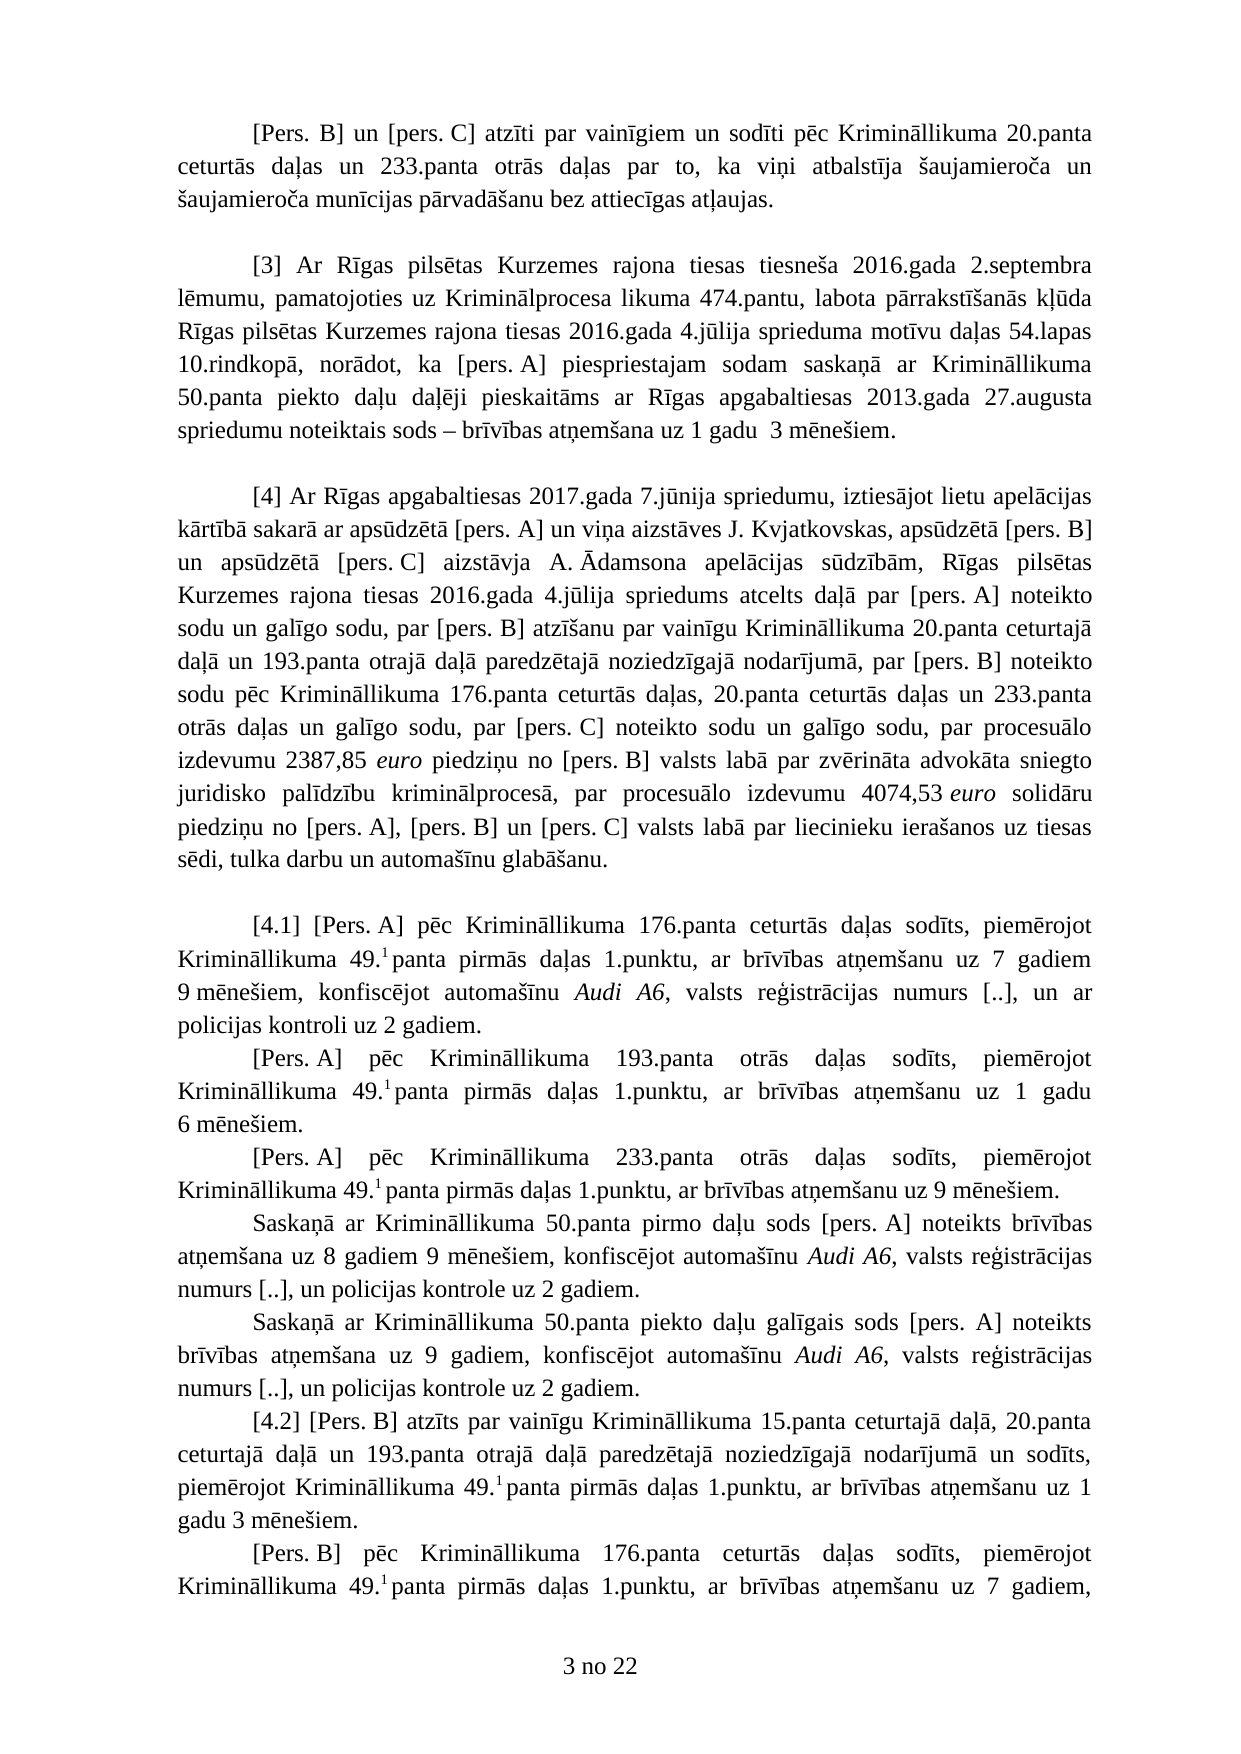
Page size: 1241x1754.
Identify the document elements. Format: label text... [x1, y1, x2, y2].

text [Pers. A] pēc Krimināllikuma 193.panta otrās daļas sodīts, piemērojot Krimināllikuma 49.1 panta pirmās daļas 1.punktu, ar brīvības atņemšanu uz 1 gadu 6 mēnešiem. [177, 1043, 1092, 1137]
text [Pers. B] un [pers. C] atzīti par vainīgiem un sodīti pēc Krimināllikuma 20.panta ceturtās daļas un 233.panta otrās daļas par to, ka viņi atbalstīja šaujamieroča un šaujamieroča munīcijas pārvadāšanu bez attiecīgas atļaujas. [177, 118, 1092, 213]
text [4.1] [Pers. A] pēc Krimināllikuma 176.panta ceturtās daļas sodīts, piemērojot Krimināllikuma 49.1 panta pirmās daļas 1.punktu, ar brīvības atņemšanu uz 7 gadiem 9 mēnešiem, konfiscējot automašīnu Audi A6, valsts reģistrācijas numurs [..], un ar policijas kontroli uz 2 gadiem. [177, 911, 1092, 1038]
text Saskaņā ar Krimināllikuma 50.panta piekto daļu galīgais sods [pers. A] noteikts brīvības atņemšana uz 9 gadiem, konfiscējot automašīnu Audi A6, valsts reģistrācijas numurs [..], un policijas kontrole uz 2 gadiem. [177, 1307, 1092, 1402]
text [177, 1538, 1092, 1600]
text [Pers. A] pēc Krimināllikuma 233.panta otrās daļas sodīts, piemērojot Krimināllikuma 49.1 panta pirmās daļas 1.punktu, ar brīvības atņemšanu uz 9 mēnešiem. [177, 1142, 1092, 1203]
text [3] Ar Rīgas pilsētas Kurzemes rajona tiesas tiesneša 2016.gada 2.septembra lēmumu, pamatojoties uz Kriminālprocesa likuma 474.pantu, labota pārrakstīšanās kļūda Rīgas pilsētas Kurzemes rajona tiesas 2016.gada 4.jūlija sprieduma motīvu daļas 54.lapas 10.rindkopā, norādot, ka [pers. A] piespriestajam sodam saskaņā ar Krimināllikuma 50.panta piekto daļu daļēji pieskaitāms ar Rīgas apgabaltiesas 2013.gada 27.augusta spriedumu noteiktais sods – brīvības atņemšana uz 1 gadu 3 mēnešiem. [177, 250, 1092, 444]
text Saskaņā ar Krimināllikuma 50.panta pirmo daļu sods [pers. A] noteikts brīvības atņemšana uz 8 gadiem 9 mēnešiem, konfiscējot automašīnu Audi A6, valsts reģistrācijas numurs [..], un policijas kontrole uz 2 gadiem. [177, 1208, 1092, 1303]
text [4.2] [Pers. B] atzīts par vainīgu Krimināllikuma 15.panta ceturtajā daļā, 20.panta ceturtajā daļā un 193.panta otrajā daļā paredzētajā noziedzīgajā nodarījumā un sodīts, piemērojot Krimināllikuma 49.1 panta pirmās daļas 1.punktu, ar brīvības atņemšanu uz 1 gadu 3 mēnešiem. [177, 1406, 1092, 1534]
text [4] Ar Rīgas apgabaltiesas 2017.gada 7.jūnija spriedumu, iztiesājot lietu apelācijas kārtībā sakarā ar apsūdzētā [pers. A] un viņa aizstāves J. Kvjatkovskas, apsūdzētā [pers. B] un apsūdzētā [pers. C] aizstāvja A. Ādamsona apelācijas sūdzībām, Rīgas pilsētas Kurzemes rajona tiesas 2016.gada 4.jūlija spriedums atcelts daļā par [pers. A] noteikto sodu un galīgo sodu, par [pers. B] atzīšanu par vainīgu Krimināllikuma 20.panta ceturtajā daļā un 193.panta otrajā daļā paredzētajā noziedzīgajā nodarījumā, par [pers. B] noteikto sodu pēc Krimināllikuma 176.panta ceturtās daļas, 20.panta ceturtās daļas un 233.panta otrās daļas un galīgo sodu, par [pers. C] noteikto sodu un galīgo sodu, par procesuālo izdevumu 2387,85 euro piedziņu no [pers. B] valsts labā par zvērināta advokāta sniegto juridisko palīdzību kriminālprocesā, par procesuālo izdevumu 4074,53 euro solidāru piedziņu no [pers. A], [pers. B] un [pers. C] valsts labā par liecinieku ierašanos uz tiesas sēdi, tulka darbu un automašīnu glabāšanu. [177, 481, 1092, 873]
